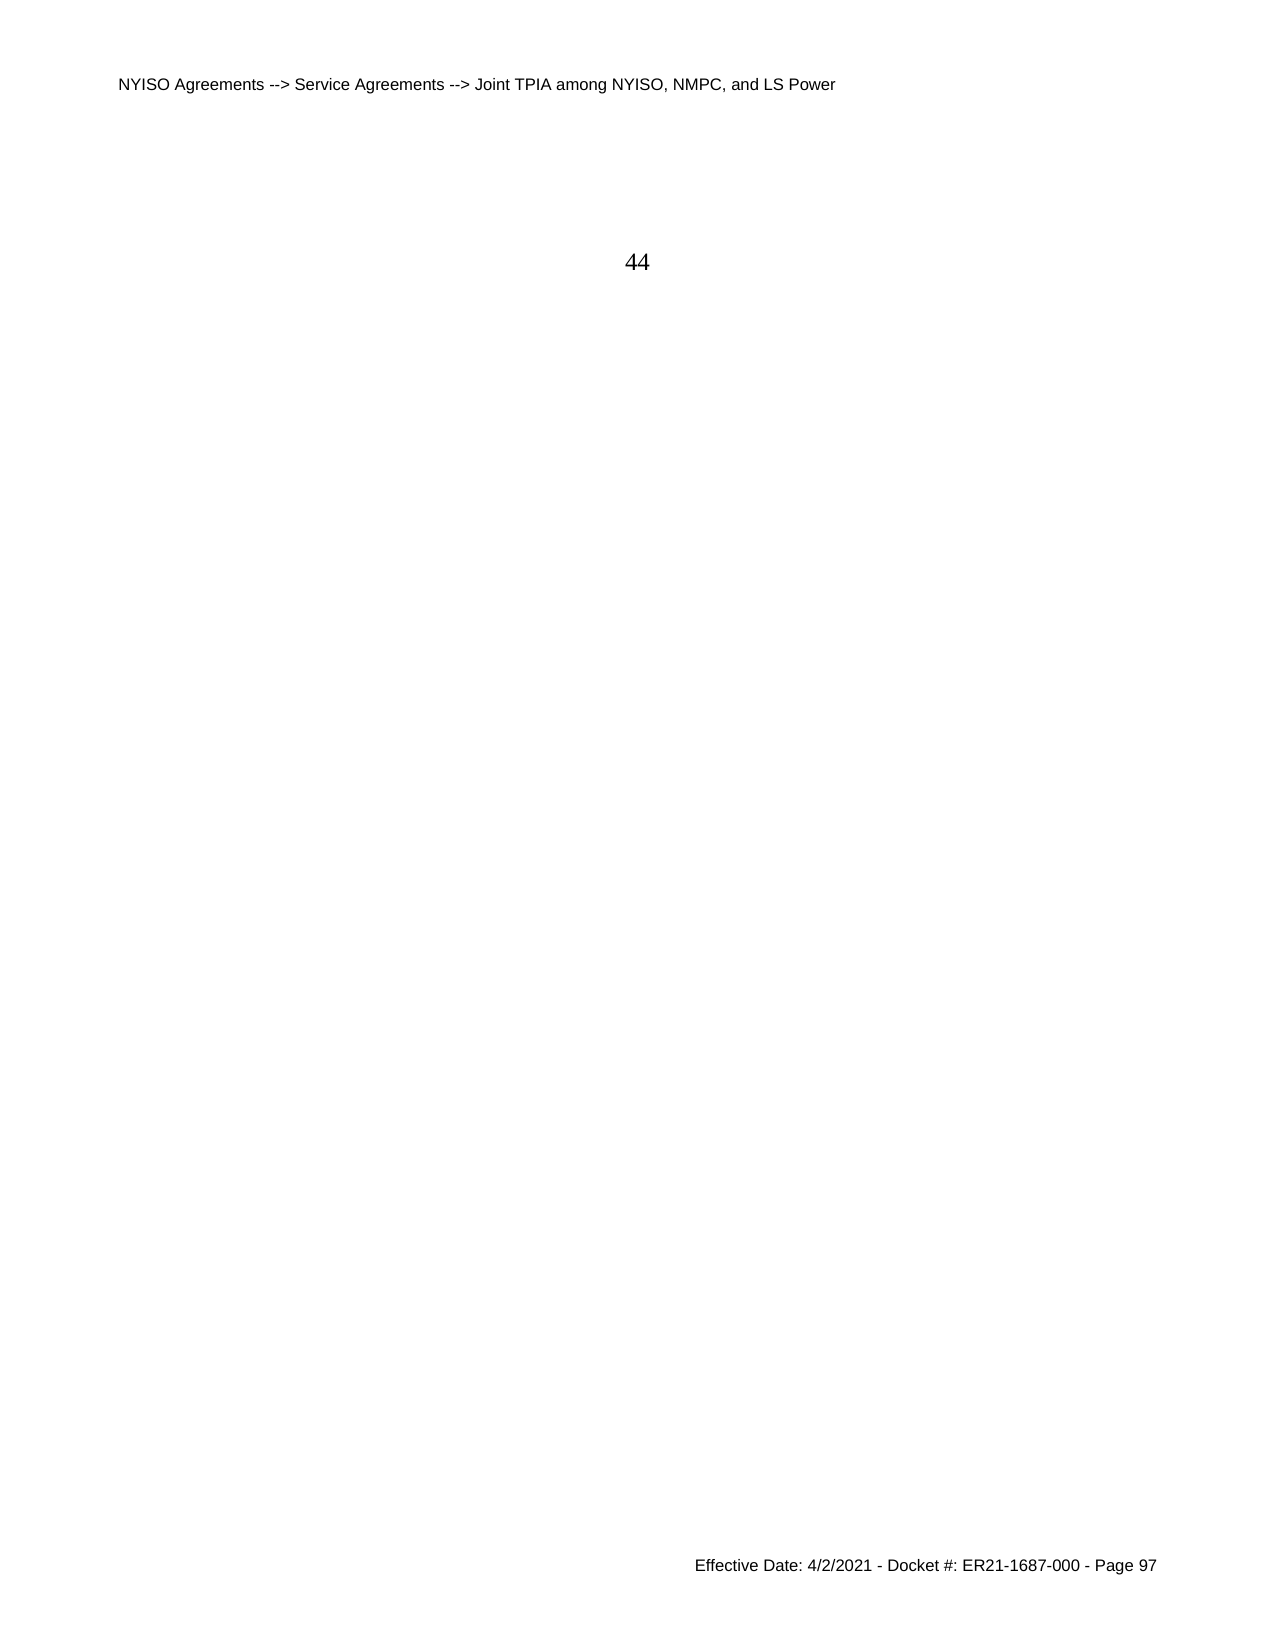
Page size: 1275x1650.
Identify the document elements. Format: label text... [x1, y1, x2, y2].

text 44 [625, 248, 1275, 277]
